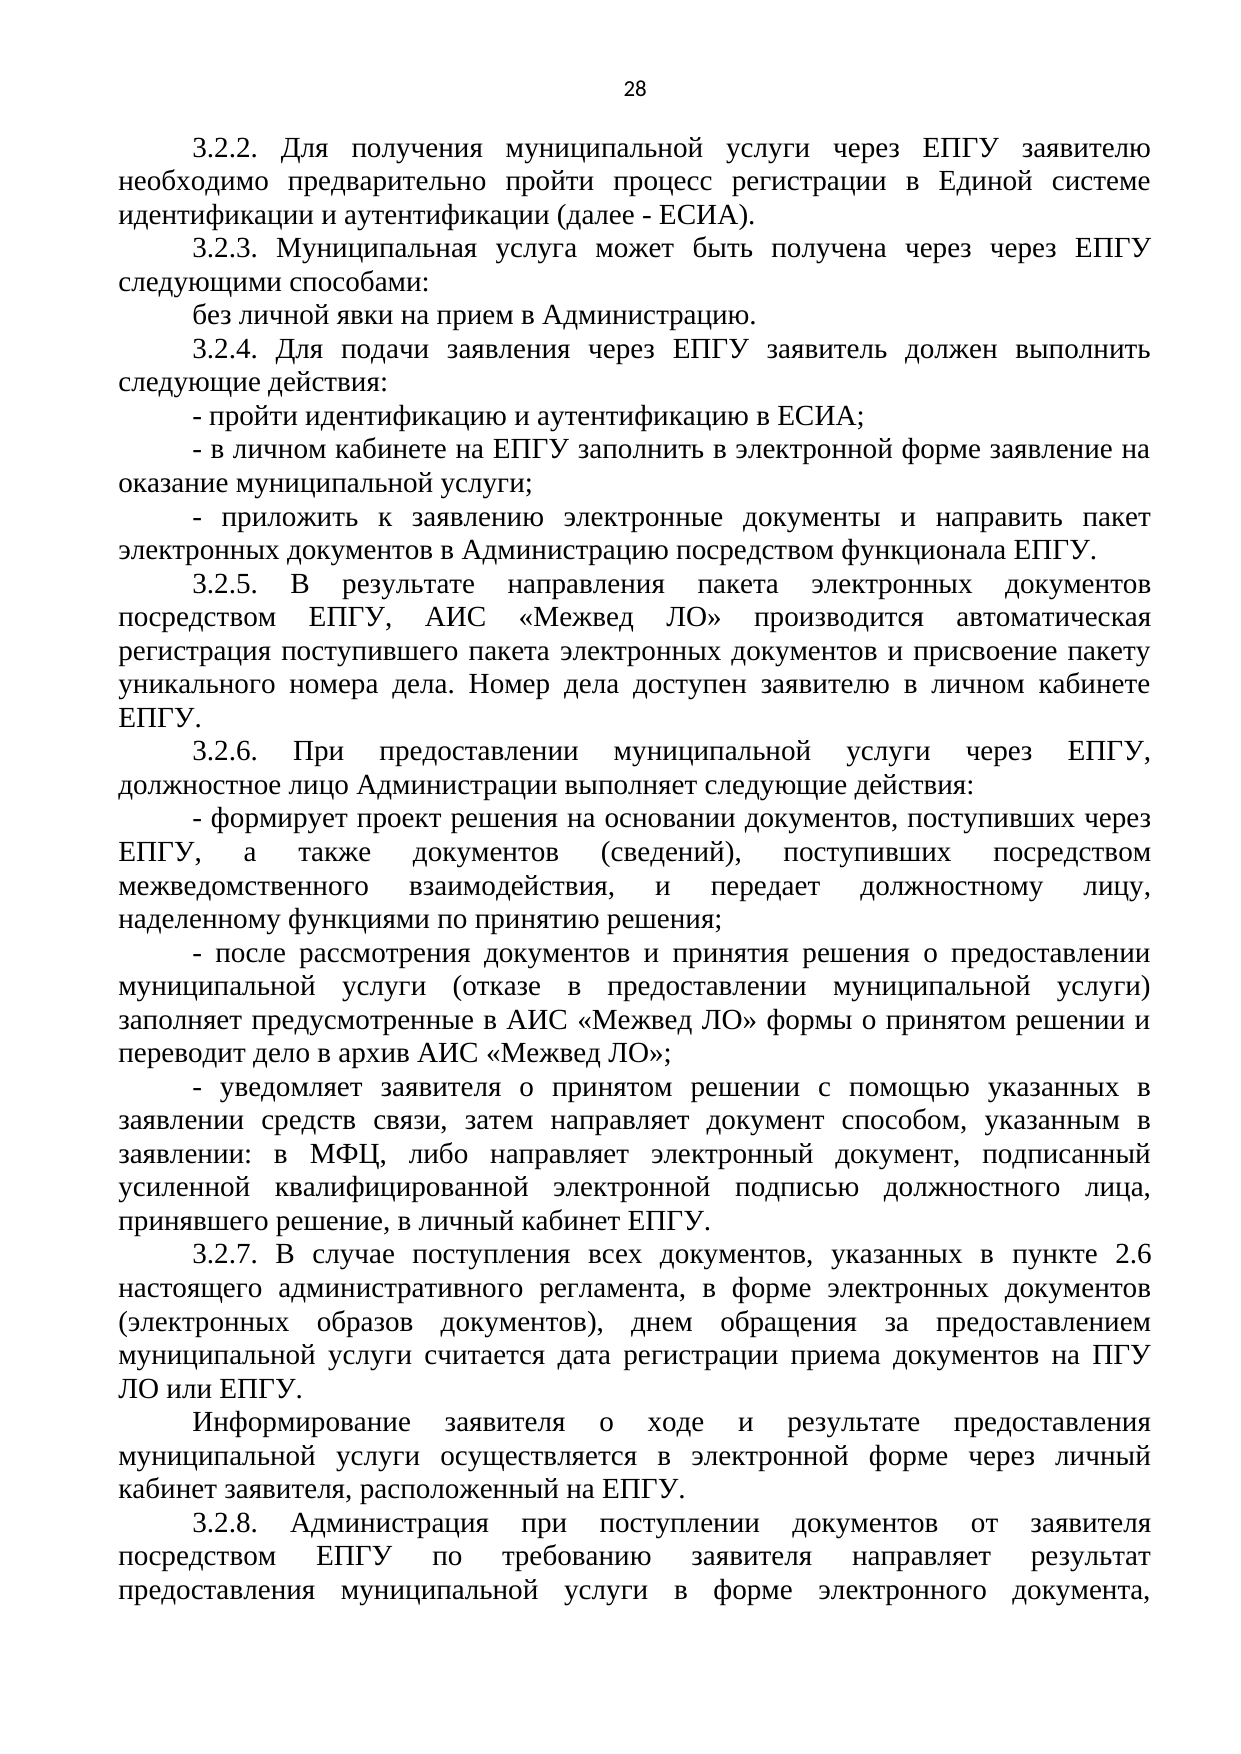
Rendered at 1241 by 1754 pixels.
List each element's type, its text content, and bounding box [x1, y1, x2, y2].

text - пройти идентификацию и аутентификацию в ЕСИА; [118, 398, 1152, 432]
text 3.2.3. Муниципальная услуга может быть получена через через ЕПГУ следующими способами: [118, 230, 1152, 297]
text 3.2.7. В случае поступления всех документов, указанных в пункте 2.6 настоящего административного регламента, в форме электронных документов (электронных образов документов), днем обращения за предоставлением муниципальной услуги считается дата регистрации приема документов на ПГУ ЛО или ЕПГУ. [118, 1237, 1152, 1404]
text Информирование заявителя о ходе и результате предоставления муниципальной услуги осуществляется в электронной форме через личный кабинет заявителя, расположенный на ЕПГУ. [118, 1404, 1152, 1505]
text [118, 1505, 1152, 1606]
text - уведомляет заявителя о принятом решении с помощью указанных в заявлении средств связи, затем направляет документ способом, указанным в заявлении: в МФЦ, либо направляет электронный документ, подписанный усиленной квалифицированной электронной подписью должностного лица, принявшего решение, в личный кабинет ЕПГУ. [118, 1069, 1152, 1237]
text 3.2.5. В результате направления пакета электронных документов посредством ЕПГУ, АИС «Межвед ЛО» производится автоматическая регистрация поступившего пакета электронных документов и присвоение пакету уникального номера дела. Номер дела доступен заявителю в личном кабинете ЕПГУ. [118, 566, 1152, 733]
text 3.2.4. Для подачи заявления через ЕПГУ заявитель должен выполнить следующие действия: [118, 331, 1152, 398]
text - приложить к заявлению электронные документы и направить пакет электронных документов в Администрацию посредством функционала ЕПГУ. [118, 499, 1152, 566]
text - в личном кабинете на ЕПГУ заполнить в электронной форме заявление на оказание муниципальной услуги; [118, 432, 1152, 499]
text 3.2.6. При предоставлении муниципальной услуги через ЕПГУ, должностное лицо Администрации выполняет следующие действия: [118, 733, 1152, 801]
text 3.2.2. Для получения муниципальной услуги через ЕПГУ заявителю необходимо предварительно пройти процесс регистрации в Единой системе идентификации и аутентификации (далее - ЕСИА). [118, 130, 1152, 230]
text без личной явки на прием в Администрацию. [118, 297, 1152, 331]
text - формирует проект решения на основании документов, поступивших через ЕПГУ, а также документов (сведений), поступивших посредством межведомственного взаимодействия, и передает должностному лицу, наделенному функциями по принятию решения; [118, 801, 1152, 935]
text - после рассмотрения документов и принятия решения о предоставлении муниципальной услуги (отказе в предоставлении муниципальной услуги) заполняет предусмотренные в АИС «Межвед ЛО» формы о принятом решении и переводит дело в архив АИС «Межвед ЛО»; [118, 935, 1152, 1069]
